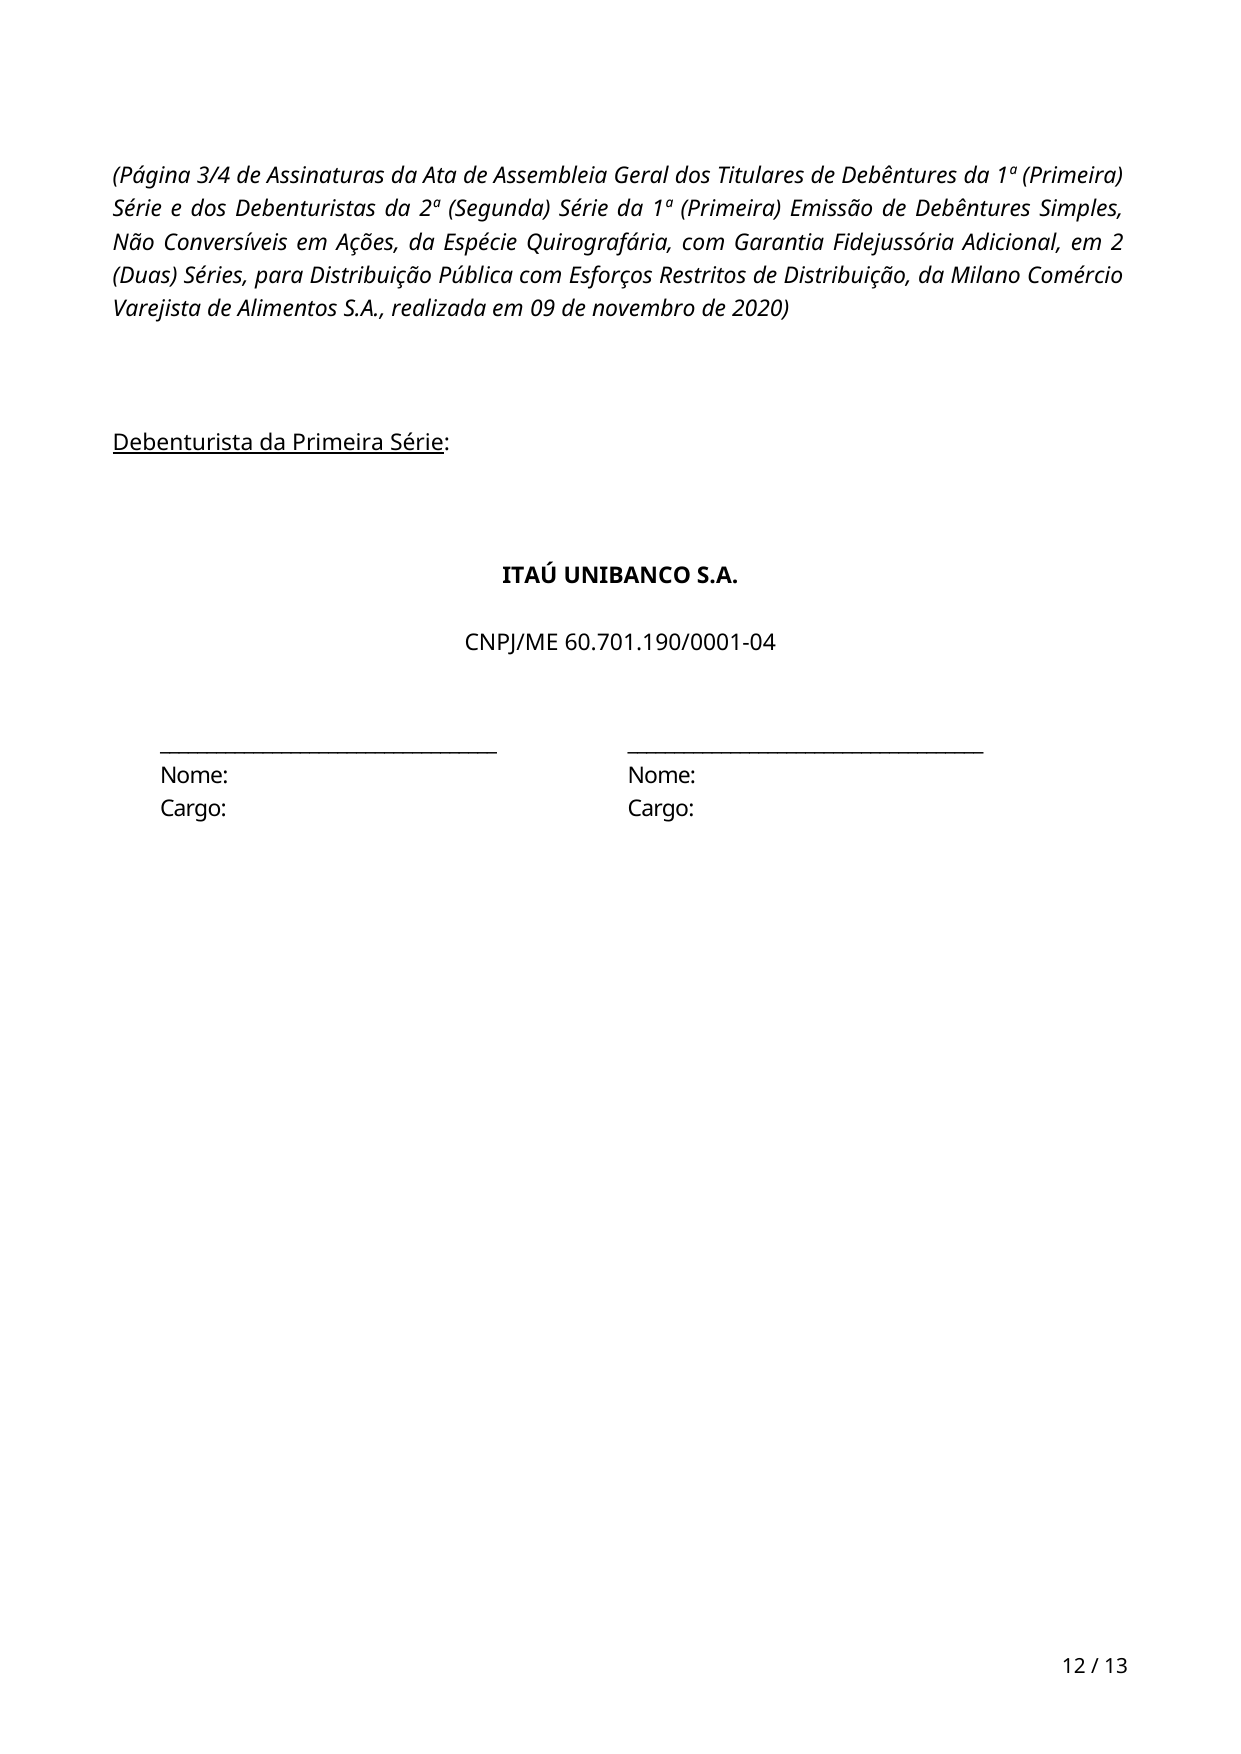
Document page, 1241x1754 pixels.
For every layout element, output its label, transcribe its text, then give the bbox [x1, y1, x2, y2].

text ITAÚ UNIBANCO S.A. [112, 557, 1128, 590]
table_header ______________________________________ [620, 724, 1088, 757]
text CNPJ/ME 60.701.190/0001-04 [112, 623, 1128, 657]
table_cell Nome: [620, 757, 1088, 790]
table_header ____________________________________ [153, 724, 620, 757]
text Debenturista da Primeira Série: [112, 423, 1128, 457]
table_cell Cargo: [620, 790, 1088, 823]
table_cell Cargo: [153, 790, 620, 823]
table_cell Nome: [153, 757, 620, 790]
text (Página 3/4 de Assinaturas da Ata de Assembleia Geral dos Titulares de Debêntures da 1ª (Primeira) Série e dos Debenturistas da 2ª (Segunda) Série da 1ª (Primeira) Emissão de Debêntures Simples, Não Conversíveis em Ações, da Espécie Quirografária, com Garantia Fidejussória Adicional, em 2 (Duas) Séries, para Distribuição Pública com Esforços Restritos de Distribuição, da Milano Comércio Varejista de Alimentos S.A., realizada em 09 de novembro de 2020) [112, 157, 1128, 323]
